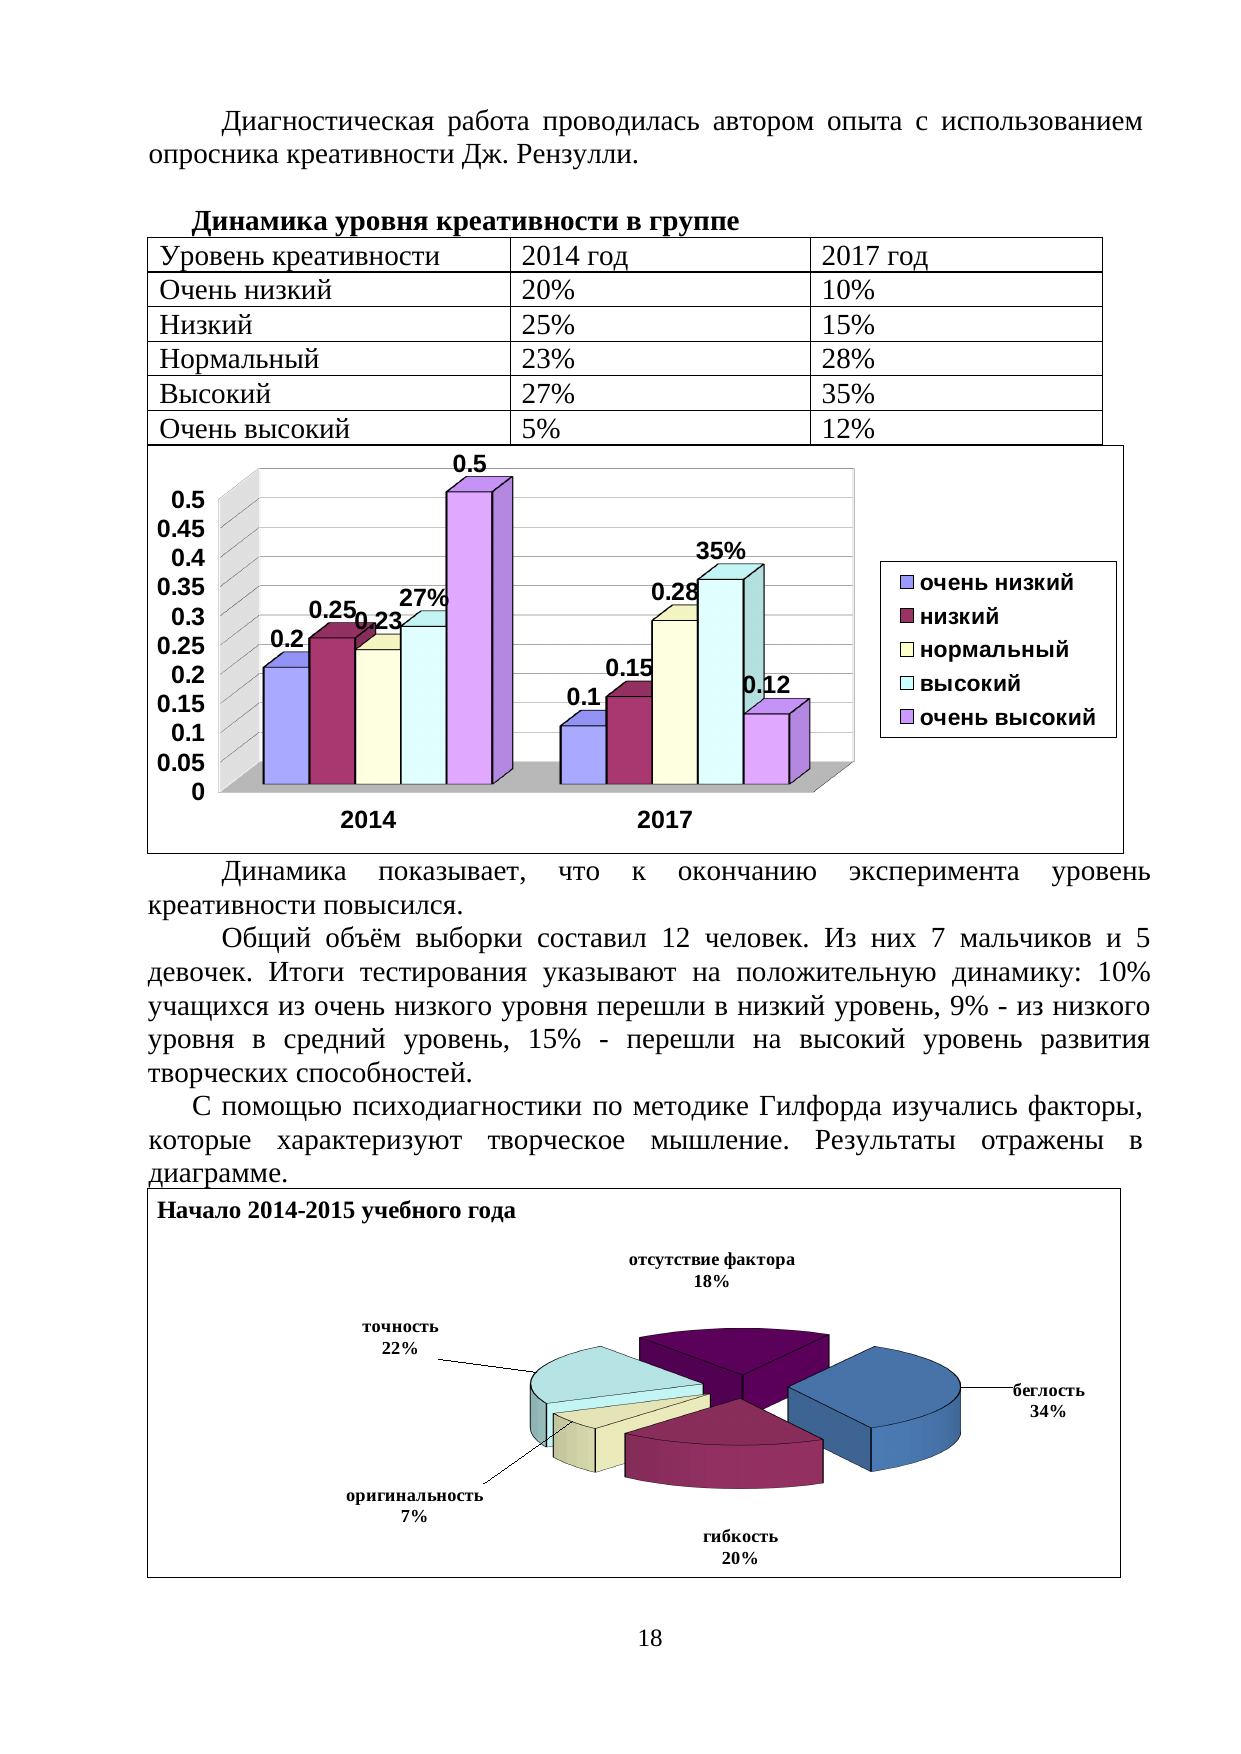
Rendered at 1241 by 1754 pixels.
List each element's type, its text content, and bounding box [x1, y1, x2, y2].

table_cell 20% [511, 273, 810, 306]
table_cell 23% [511, 342, 810, 375]
table_cell Очень низкий [148, 273, 510, 306]
table_cell 10% [811, 273, 1102, 306]
table_cell 27% [511, 376, 810, 410]
text С помощью психодиагностики по методике Гилфорда изучались факторы, которые характеризуют творческое мышление. Результаты отражены в диаграмме. [148, 1088, 1143, 1189]
table_header Уровень креативности [148, 238, 510, 271]
table_cell 15% [811, 307, 1102, 341]
table_cell 25% [511, 307, 810, 341]
text Общий объём выборки составил 12 человек. Из них 7 мальчиков и 5 девочек. Итоги тестирования указывают на положительную динамику: 10% учащихся из очень низкого уровня перешли в низкий уровень, 9% - из низкого уровня в средний уровень, 15% - перешли на высокий уровень развития творческих способностей. [148, 921, 1152, 1088]
text Динамика уровня креативности в группе [148, 203, 1152, 237]
text Диагностическая работа проводилась автором опыта с использованием опросника креативности Дж. Рензулли. [148, 103, 1143, 170]
text Динамика показывает, что к окончанию эксперимента уровень креативности повысился. [148, 853, 1152, 921]
table_cell 35% [811, 376, 1102, 410]
table_cell 28% [811, 342, 1102, 375]
table_cell 12% [811, 411, 1102, 444]
table_header 2014 год [511, 238, 810, 271]
table_header 2017 год [811, 238, 1102, 271]
table_cell Нормальный [148, 342, 510, 375]
table_cell Высокий [148, 376, 510, 410]
table_cell Очень высокий [148, 411, 510, 444]
table_cell Низкий [148, 307, 510, 341]
table_cell 5% [511, 411, 810, 444]
